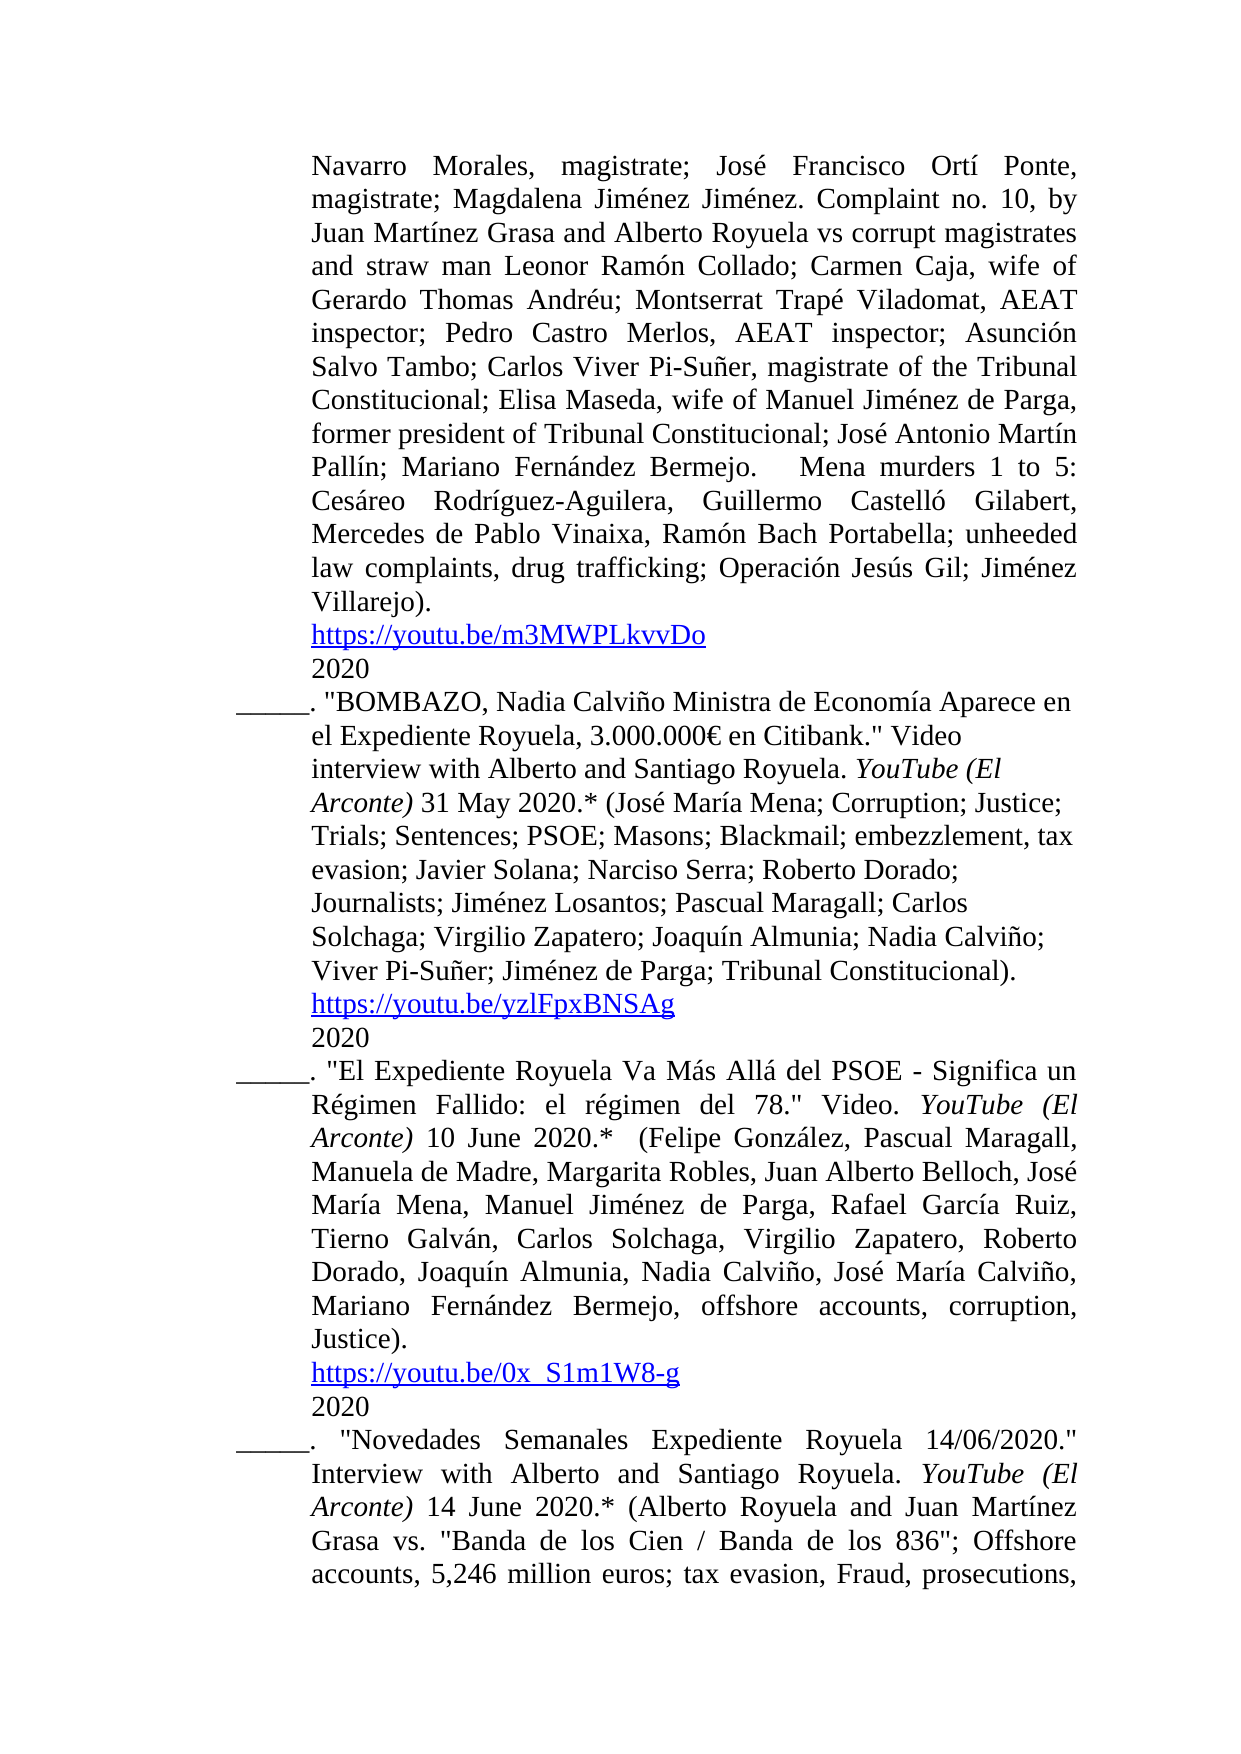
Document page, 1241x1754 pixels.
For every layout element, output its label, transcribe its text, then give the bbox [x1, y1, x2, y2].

text https://youtu.be/0x_S1m1W8-g [311, 1355, 1078, 1389]
text 2020 [311, 1020, 1078, 1053]
text https://youtu.be/m3MWPLkvvDo [236, 617, 1078, 651]
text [236, 148, 1078, 617]
text 2020 [236, 651, 1078, 684]
text _____. "El Expediente Royuela Va Más Allá del PSOE - Significa un Régimen Fallido: el régimen del 78." Video. YouTube (El Arconte) 10 June 2020.* (Felipe González, Pascual Maragall, Manuela de Madre, Margarita Robles, Juan Alberto Belloch, José María Mena, Manuel Jiménez de Parga, Rafael García Ruiz, Tierno Galván, Carlos Solchaga, Virgilio Zapatero, Roberto Dorado, Joaquín Almunia, Nadia Calviño, José María Calviño, Mariano Fernández Bermejo, offshore accounts, corruption, Justice). [236, 1053, 1078, 1355]
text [236, 1422, 1078, 1590]
text https://youtu.be/yzlFpxBNSAg [311, 986, 1078, 1020]
text _____. "BOMBAZO, Nadia Calviño Ministra de Economía Aparece en el Expediente Royuela, 3.000.000€ en Citibank." Video interview with Alberto and Santiago Royuela. YouTube (El Arconte) 31 May 2020.* (José María Mena; Corruption; Justice; Trials; Sentences; PSOE; Masons; Blackmail; embezzlement, tax evasion; Javier Solana; Narciso Serra; Roberto Dorado; Journalists; Jiménez Losantos; Pascual Maragall; Carlos Solchaga; Virgilio Zapatero; Joaquín Almunia; Nadia Calviño; Viver Pi-Suñer; Jiménez de Parga; Tribunal Constitucional). [236, 684, 1078, 986]
text 2020 [236, 1389, 1078, 1422]
